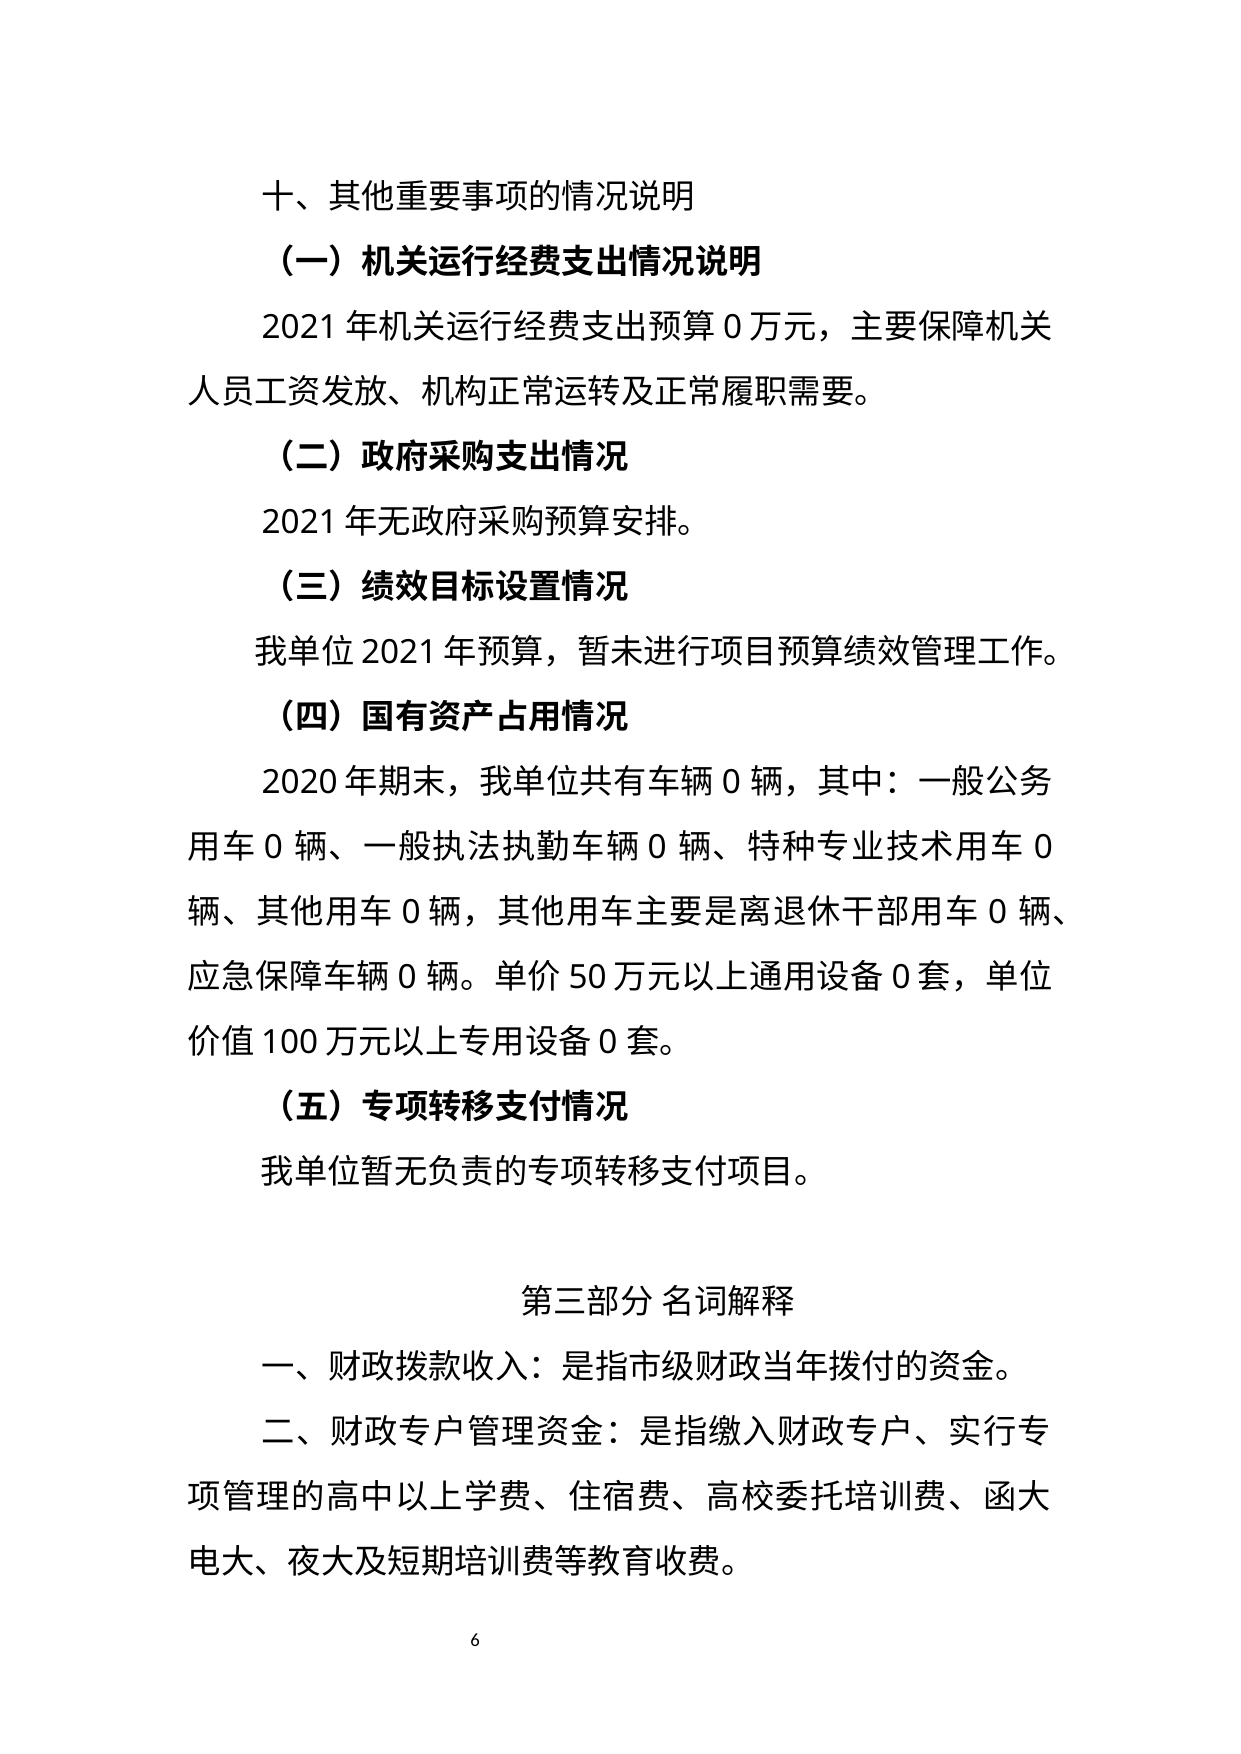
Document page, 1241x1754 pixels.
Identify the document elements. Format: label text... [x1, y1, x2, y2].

text （四）国有资产占用情况 [187, 682, 1053, 747]
text 我单位2021年预算，暂未进行项目预算绩效管理工作。 [187, 617, 1053, 682]
text 2021年无政府采购预算安排。 [187, 487, 1053, 552]
text （三）绩效目标设置情况 [187, 552, 1053, 617]
text 2020年期末，我单位共有车辆0 辆，其中：一般公务用车0 辆、一般执法执勤车辆0 辆、特种专业技术用车 0辆、其他用车0辆，其他用车主要是离退休干部用车0 辆、应急保障车辆0 辆。单价50万元以上通用设备0套，单位价值100万元以上专用设备0 套。 [187, 747, 1053, 1072]
text （二）政府采购支出情况 [187, 422, 1053, 487]
text 一、财政拨款收入：是指市级财政当年拨付的资金。 [187, 1332, 1053, 1397]
text （五）专项转移支付情况 [187, 1072, 1053, 1137]
text 十、其他重要事项的情况说明 [187, 162, 1053, 227]
text 第三部分 名词解释 [187, 1267, 1053, 1332]
text 2021年机关运行经费支出预算0万元，主要保障机关人员工资发放、机构正常运转及正常履职需要。 [187, 292, 1053, 422]
text （一）机关运行经费支出情况说明 [187, 227, 1053, 292]
text 我单位暂无负责的专项转移支付项目。 [187, 1137, 1053, 1202]
text 二、财政专户管理资金：是指缴入财政专户、实行专项管理的高中以上学费、住宿费、高校委托培训费、函大、电大、夜大及短期培训费等教育收费。 [187, 1397, 1053, 1592]
